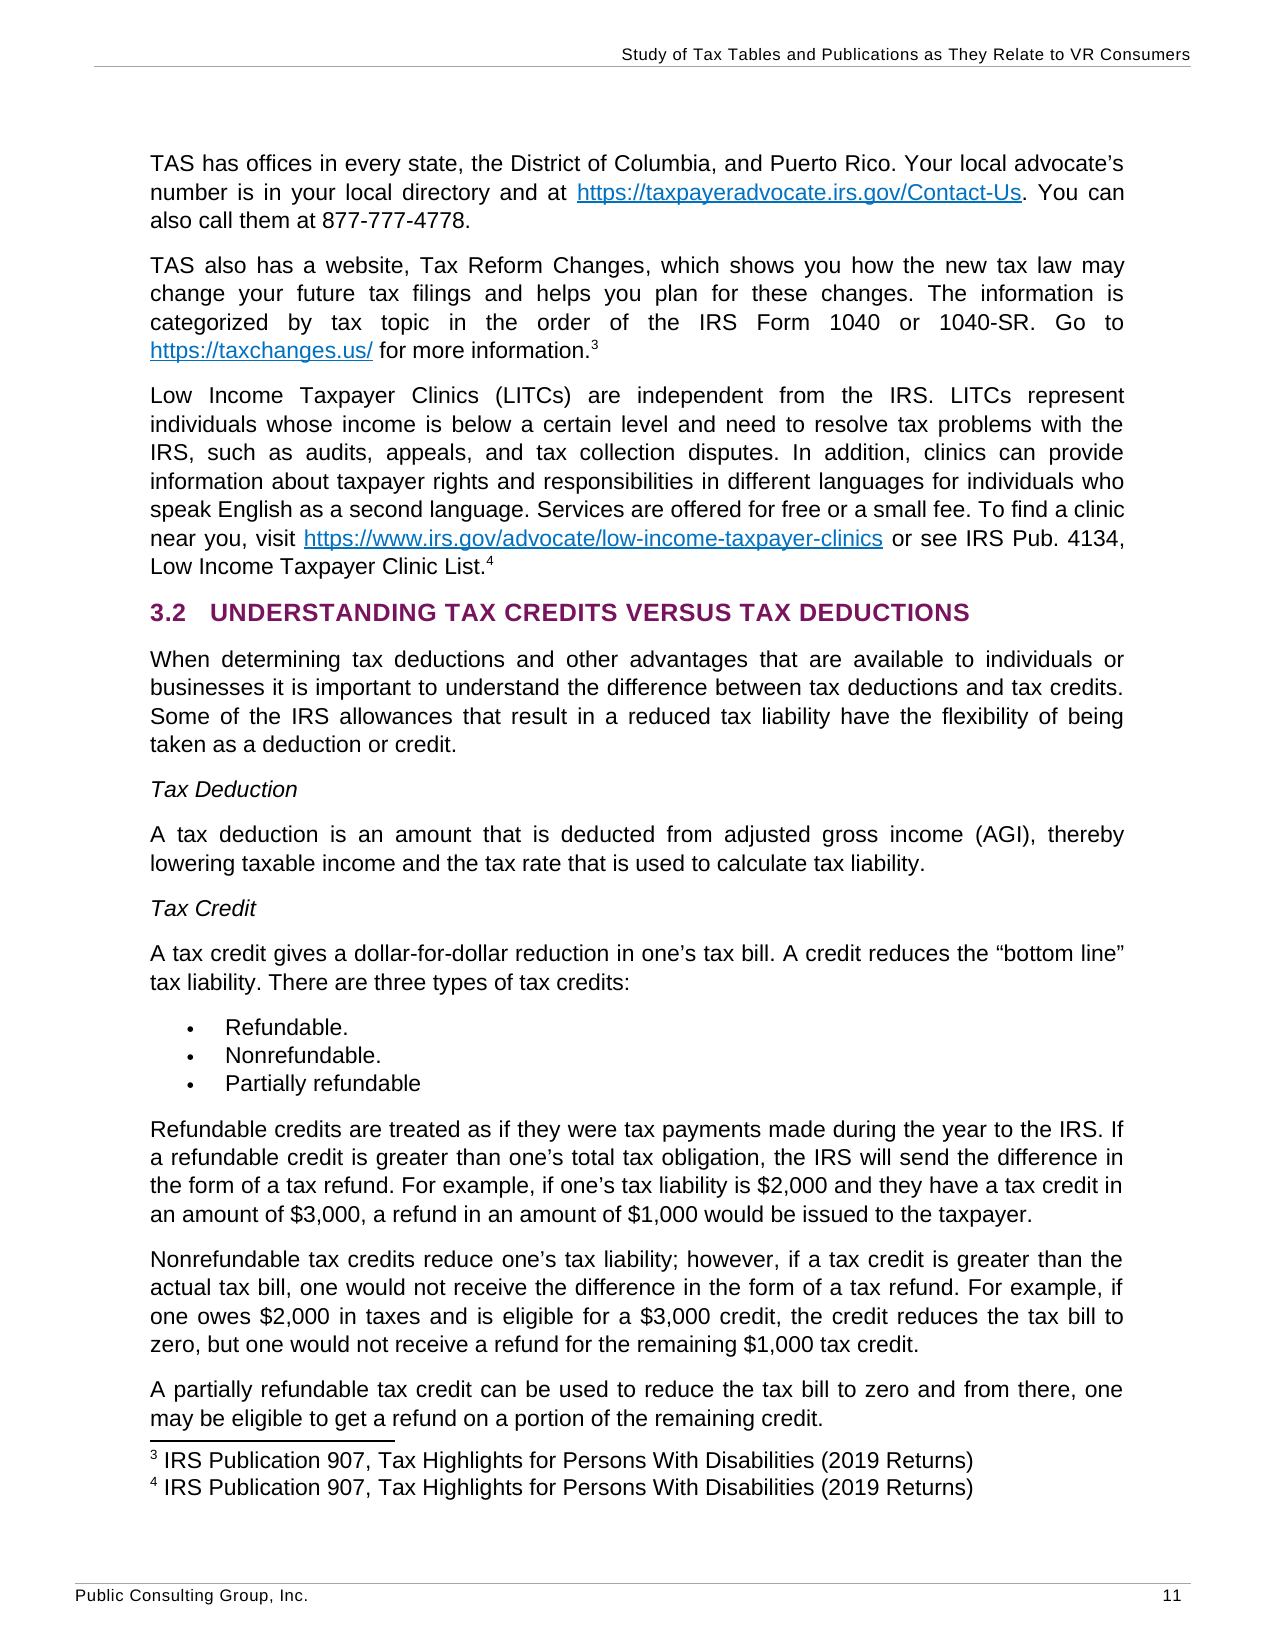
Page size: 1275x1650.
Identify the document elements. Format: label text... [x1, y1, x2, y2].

text A tax credit gives a dollar-for-dollar reduction in one’s tax bill. A credit reduces the “bottom line” tax liability. There are three types of tax credits: [150, 940, 1125, 995]
text TAS also has a website, Tax Reform Changes, which shows you how the new tax law may change your future tax filings and helps you plan for these changes. The information is categorized by tax topic in the order of the IRS Form 1040 or 1040-SR. Go to https://taxchanges.us/ for more information. [150, 252, 1125, 364]
text Low Income Taxpayer Clinics (LITCs) are independent from the IRS. LITCs represent individuals whose income is below a certain level and need to resolve tax problems with the IRS, such as audits, appeals, and tax collection disputes. In addition, clinics can provide information about taxpayer rights and responsibilities in different languages for individuals who speak English as a second language. Services are offered for free or a small fee. To find a clinic near you, visit https://www.irs.gov/advocate/low-income-taxpayer-clinics or see IRS Pub. 4134, Low Income Taxpayer Clinic List. [150, 382, 1125, 579]
list Nonrefundable. [187, 1042, 1125, 1068]
text A partially refundable tax credit can be used to reduce the tax bill to zero and from there, one may be eligible to get a refund on a portion of the remaining credit. [150, 1376, 1125, 1431]
text Refundable credits are treated as if they were tax payments made during the year to the IRS. If a refundable credit is greater than one’s total tax obligation, the IRS will send the difference in the form of a tax refund. For example, if one’s tax liability is $2,000 and they have a tax credit in an amount of $3,000, a refund in an amount of $1,000 would be issued to the taxpayer. [150, 1116, 1125, 1227]
list Refundable. [187, 1013, 1125, 1040]
subtitle Understanding Tax Credits Versus Tax Deductions [150, 598, 1125, 627]
text TAS has offices in every state, the District of Columbia, and Puerto Rico. Your local advocate’s number is in your local directory and at https://taxpayeradvocate.irs.gov/Contact-Us. You can also call them at 877-777-4778. [150, 150, 1125, 233]
text A tax deduction is an amount that is deducted from adjusted gross income (AGI), thereby lowering taxable income and the tax rate that is used to calculate tax liability. [150, 821, 1125, 876]
text Tax Credit [150, 895, 1125, 921]
list Partially refundable [187, 1070, 1125, 1097]
text Tax Deduction [150, 776, 1125, 803]
text When determining tax deductions and other advantages that are available to individuals or businesses it is important to understand the difference between tax deductions and tax credits. Some of the IRS allowances that result in a reduced tax liability have the flexibility of being taken as a deduction or credit. [150, 646, 1125, 757]
text Nonrefundable tax credits reduce one’s tax liability; however, if a tax credit is greater than the actual tax bill, one would not receive the difference in the form of a tax refund. For example, if one owes $2,000 in taxes and is eligible for a $3,000 credit, the credit reduces the tax bill to zero, but one would not receive a refund for the remaining $1,000 tax credit. [150, 1246, 1125, 1358]
